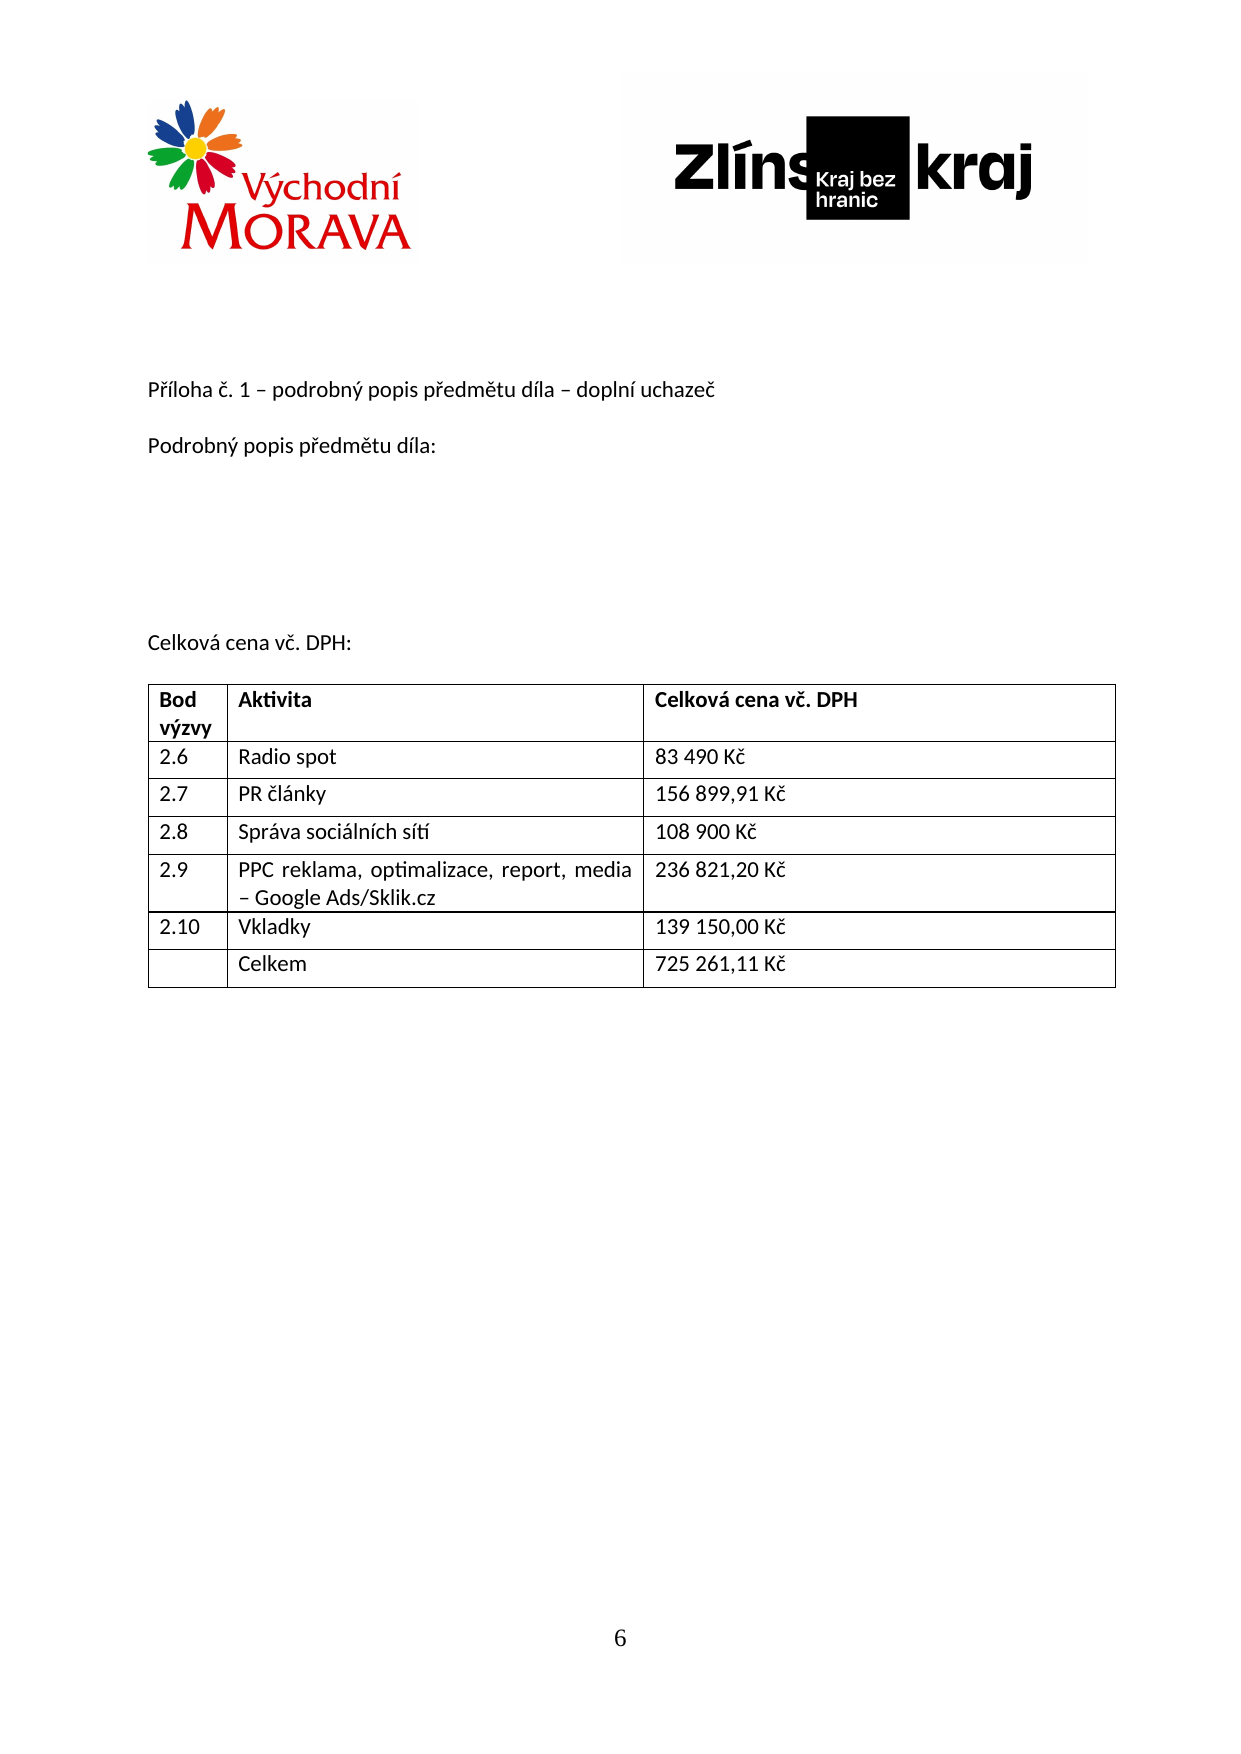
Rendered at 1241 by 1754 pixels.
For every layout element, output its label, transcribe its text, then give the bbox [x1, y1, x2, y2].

picture [147, 100, 420, 263]
table_cell 2.7 [149, 779, 227, 816]
table_cell 108 900 Kč [644, 817, 1115, 854]
table_header Celková cena vč. DPH [644, 685, 1115, 741]
table_cell Celkem [228, 950, 643, 987]
text Celková cena vč. DPH: [148, 628, 1093, 656]
table_cell Správa sociálních sítí [228, 817, 643, 854]
table_cell 725 261,11 Kč [644, 950, 1115, 987]
table_cell 139 150,00 Kč [644, 913, 1115, 948]
table_cell [149, 950, 227, 987]
table_cell 2.10 [149, 913, 227, 948]
table_cell PPC reklama, optimalizace, report, media – Google Ads/Sklik.cz [228, 855, 643, 911]
table_cell 236 821,20 Kč [644, 855, 1115, 911]
text Příloha č. 1 – podrobný popis předmětu díla – doplní uchazeč [148, 376, 1093, 404]
table_cell 2.8 [149, 817, 227, 854]
text Podrobný popis předmětu díla: [148, 432, 1093, 460]
table_cell 2.9 [149, 855, 227, 911]
table_cell Radio spot [228, 742, 643, 778]
table_cell 83 490 Kč [644, 742, 1115, 778]
table_cell 156 899,91 Kč [644, 779, 1115, 816]
table_header Aktivita [228, 685, 643, 741]
table_cell PR články [228, 779, 643, 816]
table_header Bod výzvy [149, 685, 227, 741]
picture [619, 73, 1087, 263]
table_cell Vkladky [228, 913, 643, 948]
table_cell 2.6 [149, 742, 227, 778]
